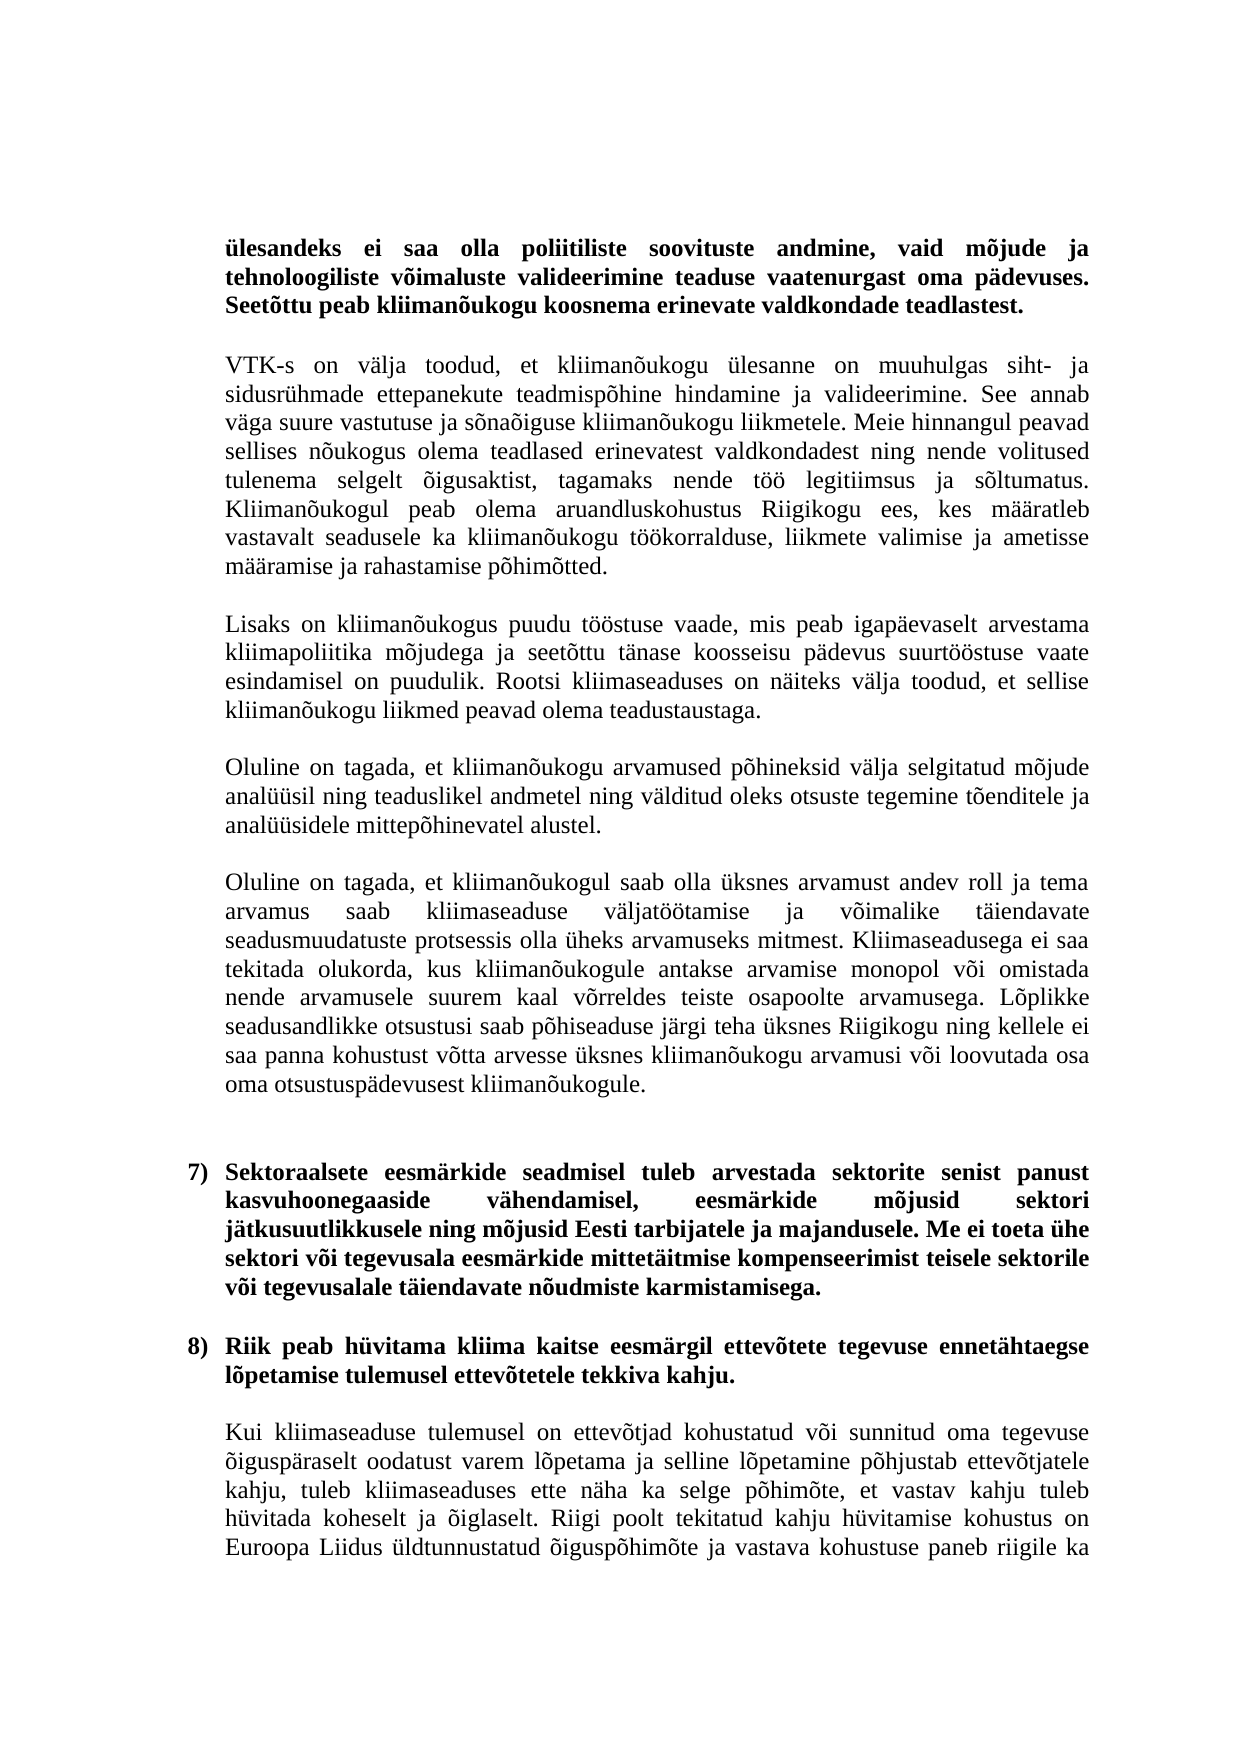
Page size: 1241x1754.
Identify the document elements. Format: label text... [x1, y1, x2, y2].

list Sektoraalsete eesmärkide seadmisel tuleb arvestada sektorite senist panust kasvuhoonegaaside vähendamisel, eesmärkide mõjusid sektori jätkusuutlikkusele ning mõjusid Eesti tarbijatele ja majandusele. Me ei toeta ühe sektori või tegevusala eesmärkide mittetäitmise kompenseerimist teisele sektorile või tegevusalale täiendavate nõudmiste karmistamisega. [187, 1157, 1090, 1300]
list Oluline on tagada, et kliimanõukogul saab olla üksnes arvamust andev roll ja tema arvamus saab kliimaseaduse väljatöötamise ja võimalike täiendavate seadusmuudatuste protsessis olla üheks arvamuseks mitmest. Kliimaseadusega ei saa tekitada olukorda, kus kliimanõukogule antakse arvamise monopol või omistada nende arvamusele suurem kaal võrreldes teiste osapoolte arvamusega. Lõplikke seadusandlikke otsustusi saab põhiseaduse järgi teha üksnes Riigikogu ning kellele ei saa panna kohustust võtta arvesse üksnes kliimanõukogu arvamusi või loovutada osa oma otsustuspädevusest kliimanõukogule. [225, 867, 1090, 1097]
list Riik peab hüvitama kliima kaitse eesmärgil ettevõtete tegevuse ennetähtaegse lõpetamise tulemusel ettevõtetele tekkiva kahju. [187, 1331, 1090, 1388]
list Oluline on tagada, et kliimanõukogu arvamused põhineksid välja selgitatud mõjude analüüsil ning teaduslikel andmetel ning välditud oleks otsuste tegemine tõenditele ja analüüsidele mittepõhinevatel alustel. [225, 752, 1090, 839]
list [187, 233, 1090, 319]
list VTK-s on välja toodud, et kliimanõukogu ülesanne on muuhulgas siht- ja sidusrühmade ettepanekute teadmispõhine hindamine ja valideerimine. See annab väga suure vastutuse ja sõnaõiguse kliimanõukogu liikmetele. Meie hinnangul peavad sellises nõukogus olema teadlased erinevatest valdkondadest ning nende volitused tulenema selgelt õigusaktist, tagamaks nende töö legitiimsus ja sõltumatus. Kliimanõukogul peab olema aruandluskohustus Riigikogu ees, kes määratleb vastavalt seadusele ka kliimanõukogu töökorralduse, liikmete valimise ja ametisse määramise ja rahastamise põhimõtted. [225, 350, 1090, 580]
list Lisaks on kliimanõukogus puudu tööstuse vaade, mis peab igapäevaselt arvestama kliimapoliitika mõjudega ja seetõttu tänase koosseisu pädevus suurtööstuse vaate esindamisel on puudulik. Rootsi kliimaseaduses on näiteks välja toodud, et sellise kliimanõukogu liikmed peavad olema teadustaustaga. [225, 609, 1090, 724]
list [225, 1417, 1090, 1561]
